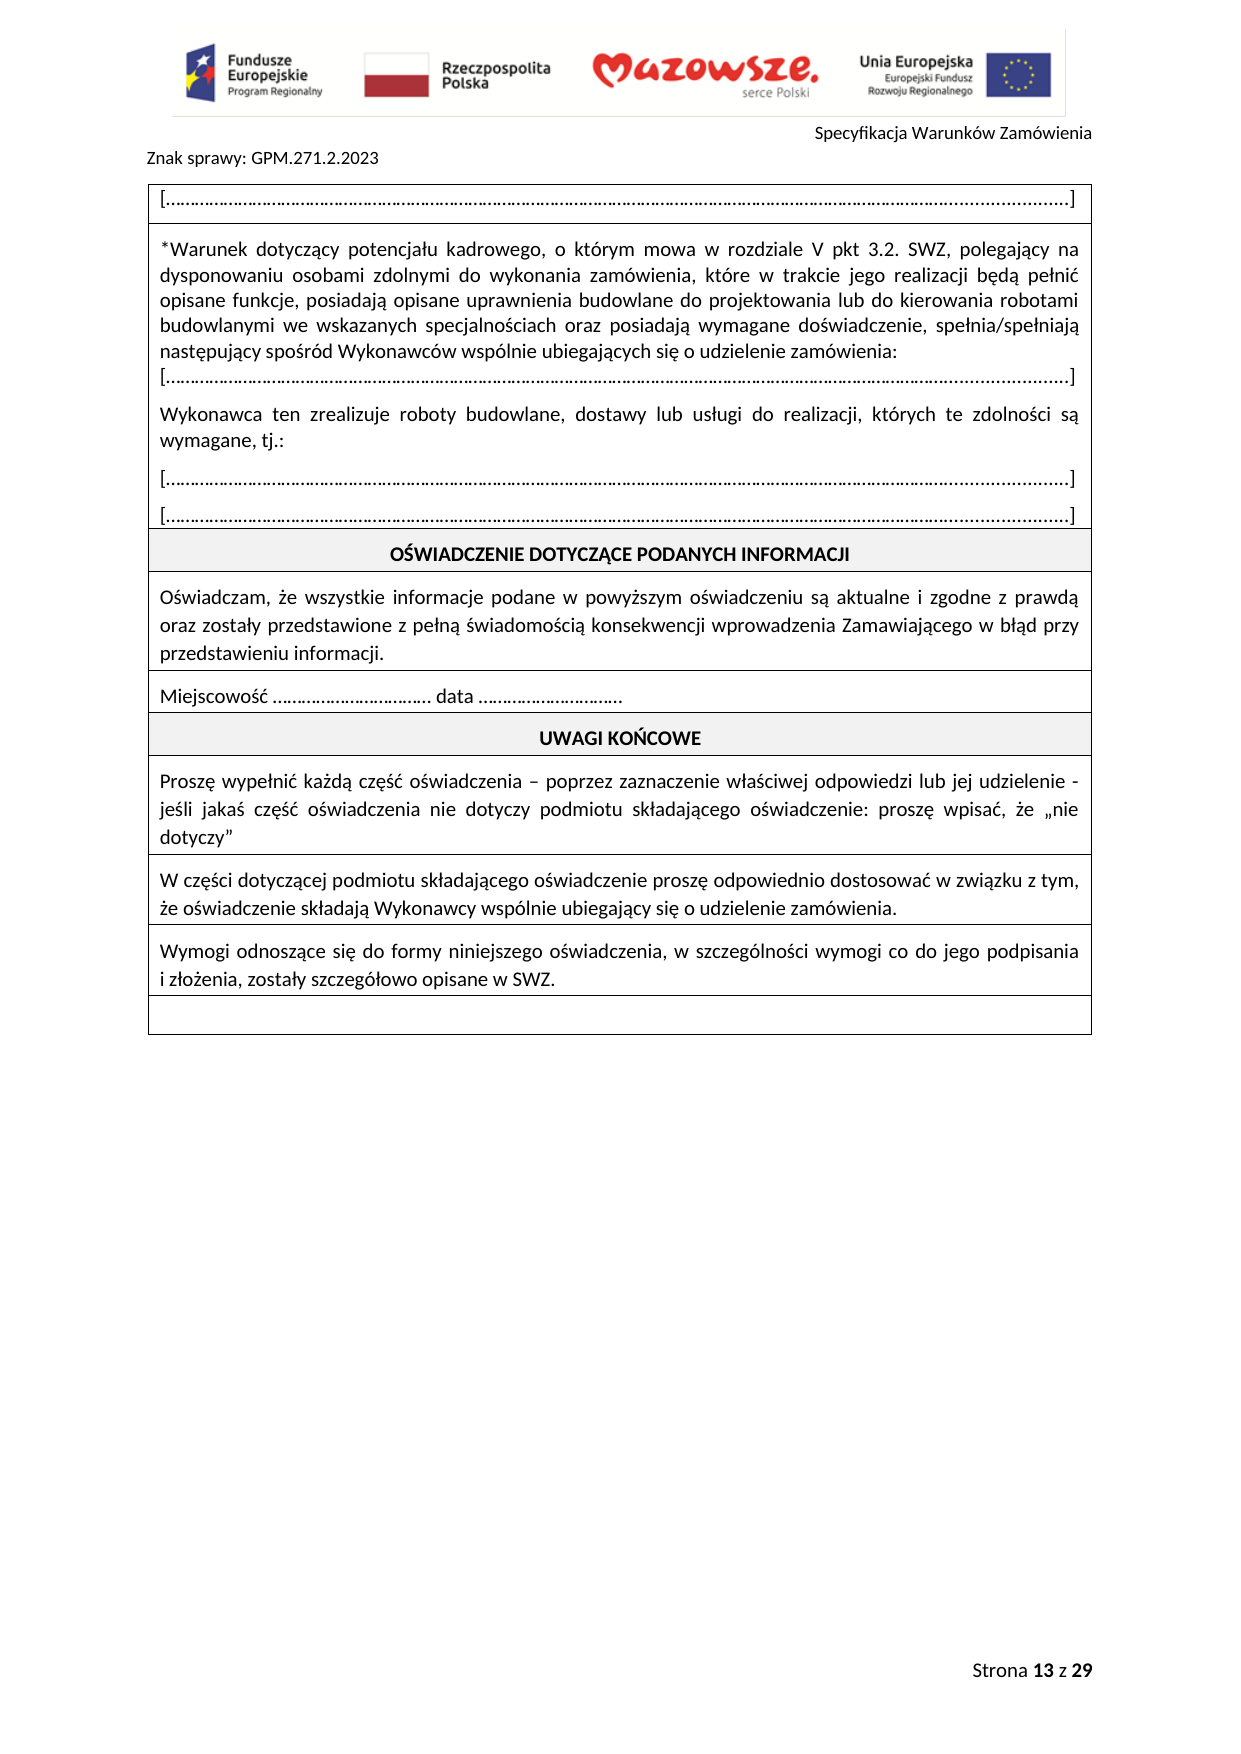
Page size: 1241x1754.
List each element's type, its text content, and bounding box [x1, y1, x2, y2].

table_cell Wymogi odnoszące się do formy niniejszego oświadczenia, w szczególności wymogi co do jego podpisania i złożenia, zostały szczegółowo opisane w SWZ. [149, 925, 1091, 995]
table_cell OŚWIADCZENIE DOTYCZĄCE PODANYCH INFORMACJI [149, 529, 1091, 571]
table_cell UWAGI KOŃCOWE [149, 713, 1091, 755]
picture [172, 29, 1067, 118]
table_cell [149, 996, 1091, 1034]
table_cell Proszę wypełnić każdą część oświadczenia – poprzez zaznaczenie właściwej odpowiedzi lub jej udzielenie - jeśli jakaś część oświadczenia nie dotyczy podmiotu składającego oświadczenie: proszę wpisać, że „nie dotyczy” [149, 756, 1091, 853]
table_cell W części dotyczącej podmiotu składającego oświadczenie proszę odpowiednio dostosować w związku z tym, że oświadczenie składają Wykonawcy wspólnie ubiegający się o udzielenie zamówienia. [149, 855, 1091, 924]
table_cell Oświadczam, że wszystkie informacje podane w powyższym oświadczeniu są aktualne i zgodne z prawdą oraz zostały przedstawione z pełną świadomością konsekwencji wprowadzenia Zamawiającego w błąd przy przedstawieniu informacji. [149, 572, 1091, 669]
table_cell Miejscowość …………………………… data ………………………… [149, 671, 1091, 712]
table_cell *Warunek dotyczący potencjału kadrowego, o którym mowa w rozdziale V pkt 3.2. SWZ, polegający na dysponowaniu osobami zdolnymi do wykonania zamówienia, które w trakcie jego realizacji będą pełnić opisane funkcje, posiadają opisane uprawnienia budowlane do projektowania lub do kierowania robotami budowlanymi we wskazanych specjalnościach oraz posiadają wymagane doświadczenie, spełnia/spełniają następujący spośród Wykonawców wspólnie ubiegających się o udzielenie zamówienia: [………………………………………………………………………………………………………………………………………………........................] Wykonawca ten zrealizuje roboty budowlane, dostawy lub usługi do realizacji, których te zdolności są wymagane, tj.: [………………………………………………………………………………………………………………………………………………........................] [………………………………………………………………………………………………………………………………………………........................] [149, 224, 1091, 528]
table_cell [149, 185, 1091, 223]
